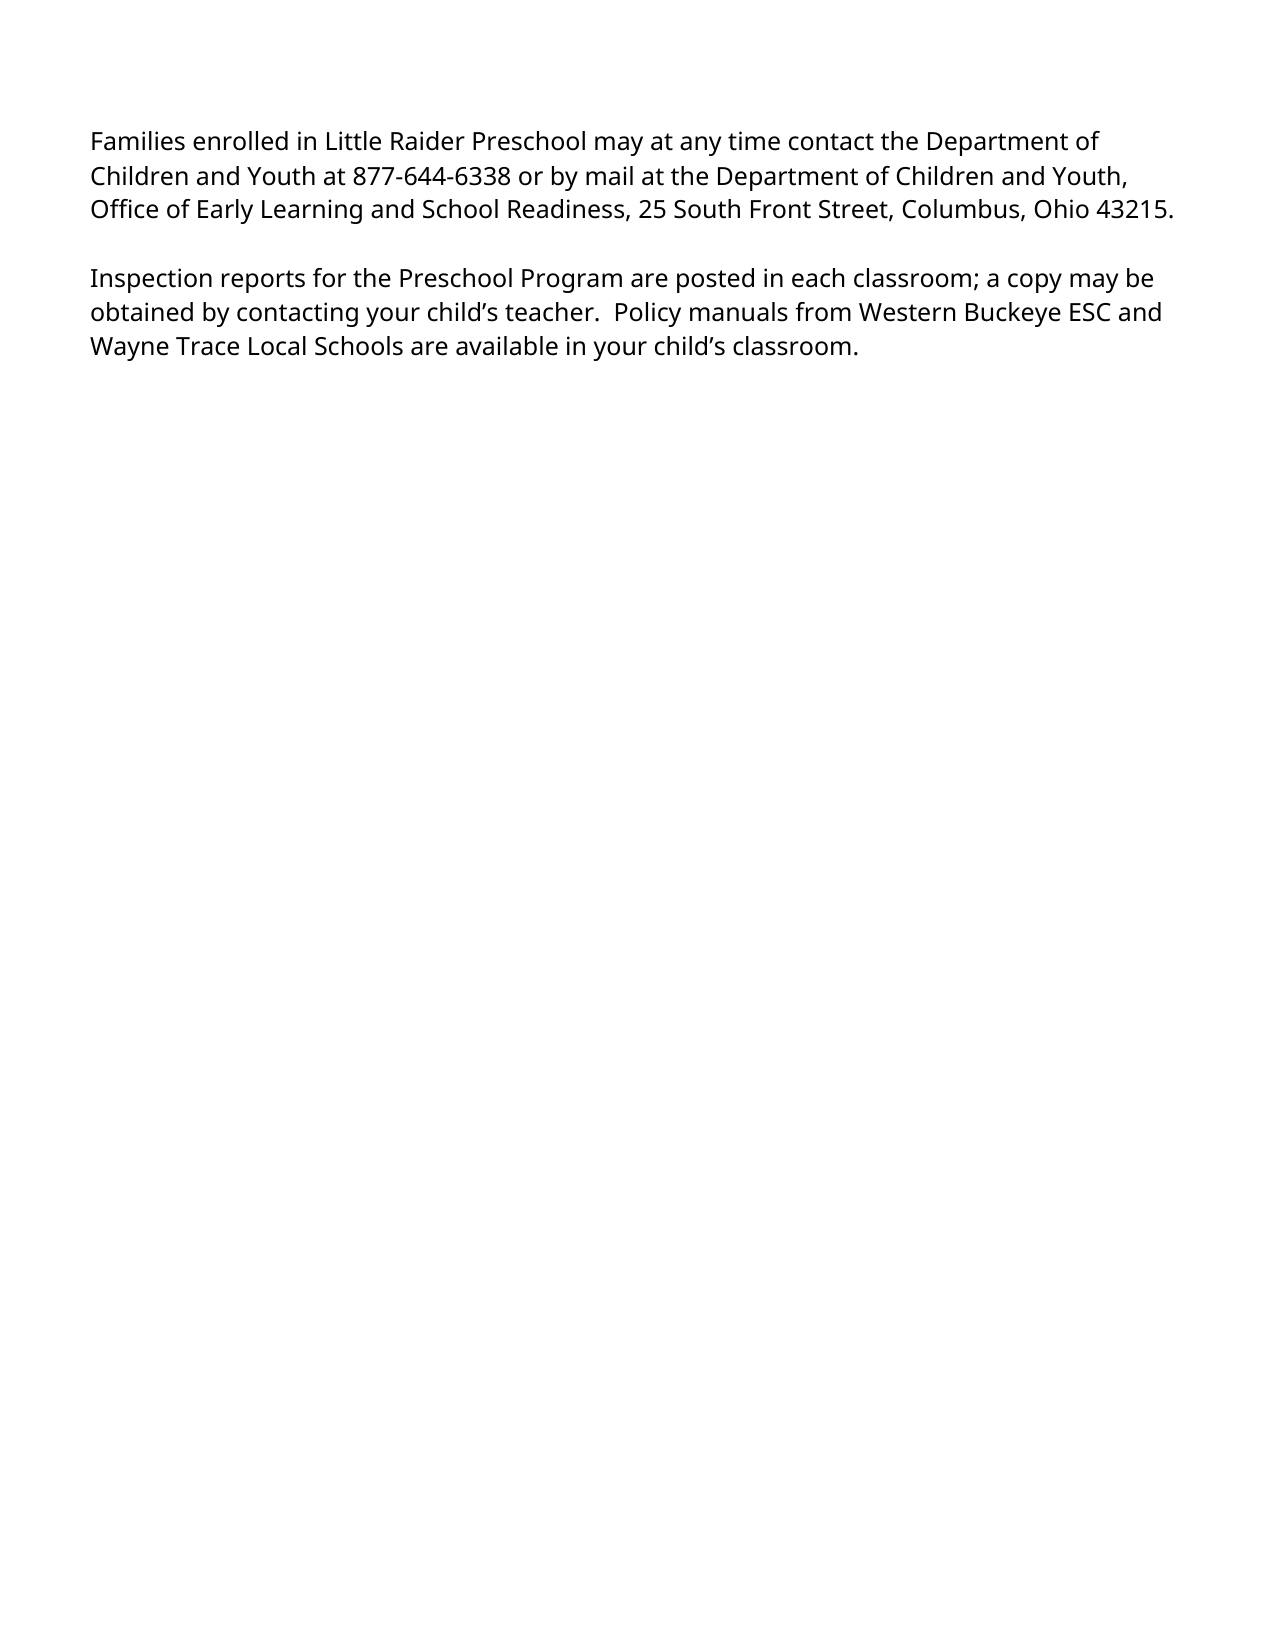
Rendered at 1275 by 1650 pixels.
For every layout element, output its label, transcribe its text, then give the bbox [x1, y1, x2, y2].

text Families enrolled in Little Raider Preschool may at any time contact the Department of Children and Youth at 877-644-6338 or by mail at the Department of Children and Youth, Office of Early Learning and School Readiness, 25 South Front Street, Columbus, Ohio 43215. [90, 124, 1185, 226]
text Inspection reports for the Preschool Program are posted in each classroom; a copy may be obtained by contacting your child’s teacher. Policy manuals from Western Buckeye ESC and Wayne Trace Local Schools are available in your child’s classroom. [90, 260, 1185, 362]
